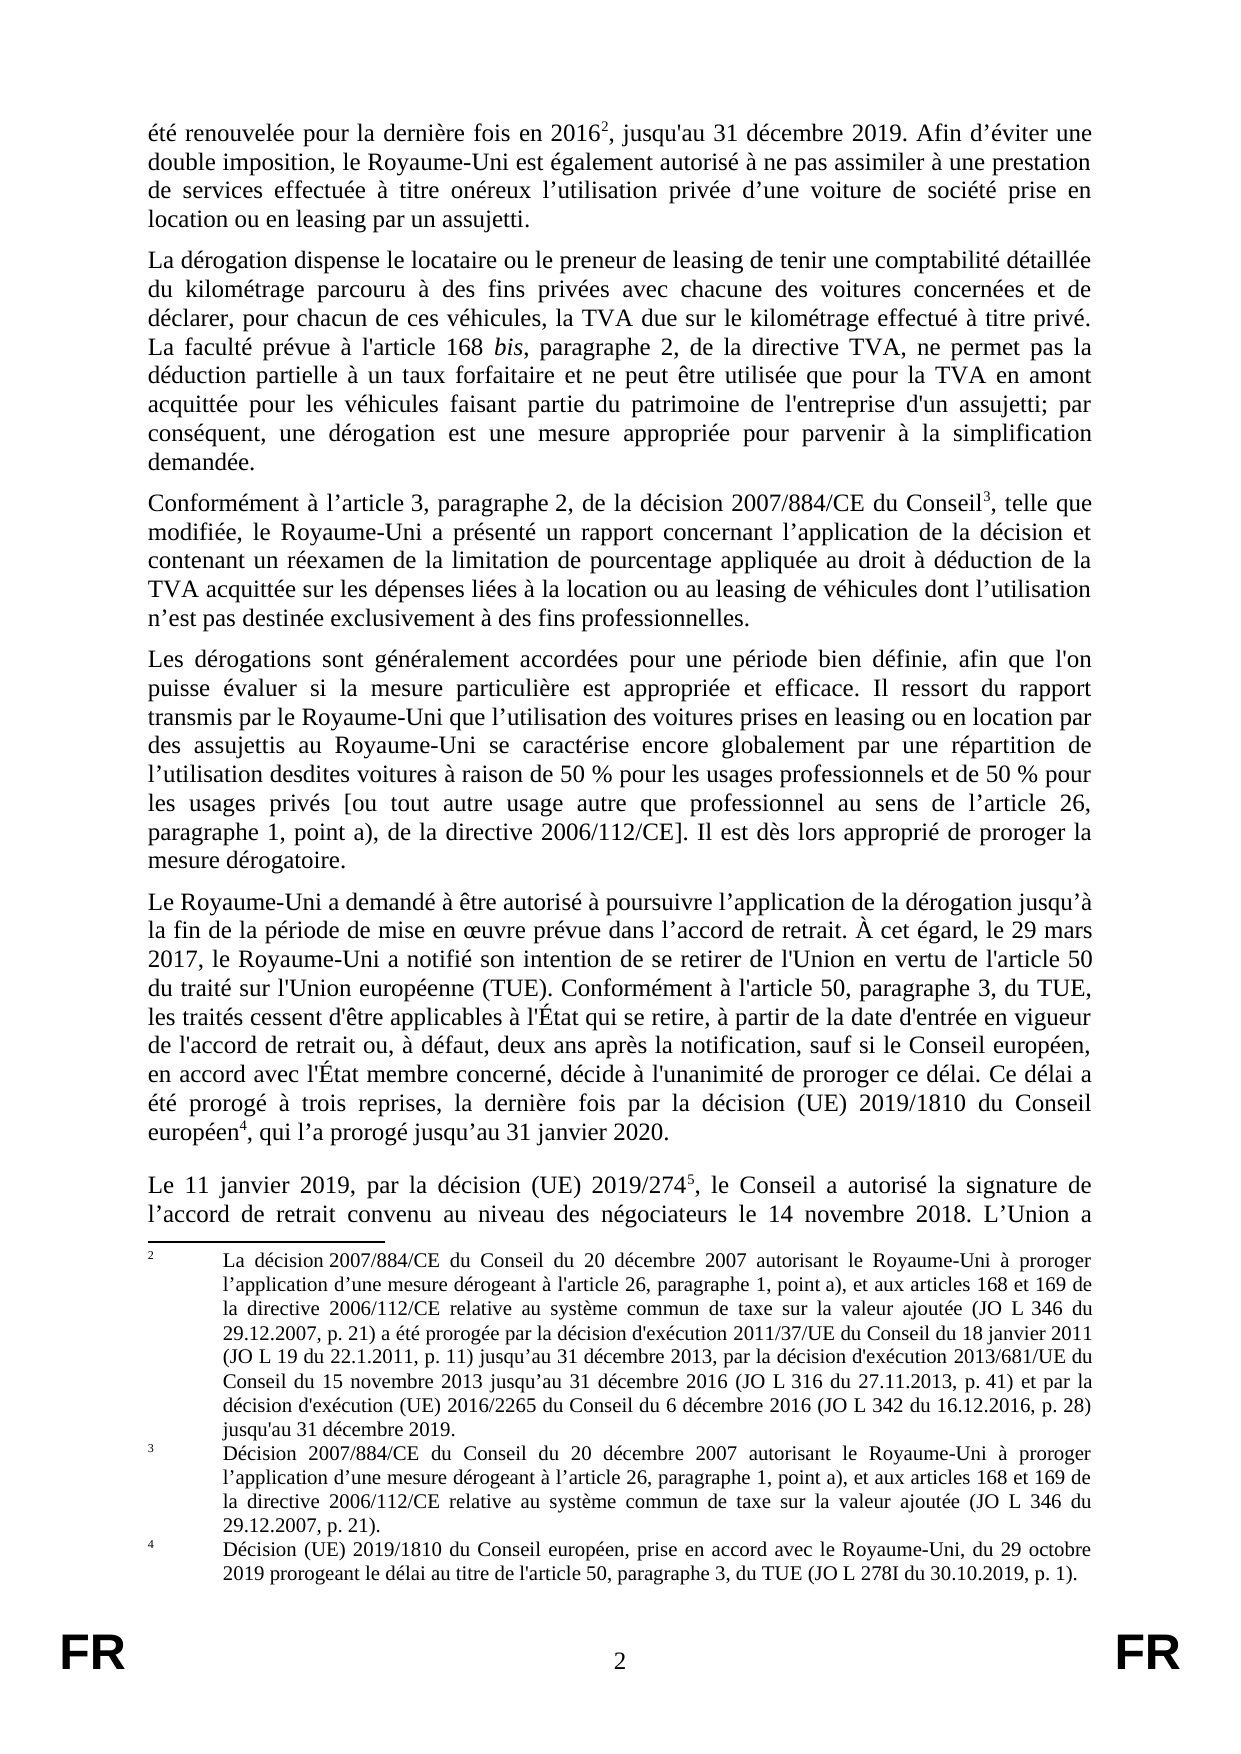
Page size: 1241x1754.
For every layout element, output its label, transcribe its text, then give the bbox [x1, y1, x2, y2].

text Conformément à l’article 3, paragraphe 2, de la décision 2007/884/CE du Conseil, telle que modifiée, le Royaume-Uni a présenté un rapport concernant l’application de la décision et contenant un réexamen de la limitation de pourcentage appliquée au droit à déduction de la TVA acquittée sur les dépenses liées à la location ou au leasing de véhicules dont l’utilisation n’est pas destinée exclusivement à des fins professionnelles. [148, 488, 1093, 632]
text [148, 118, 1093, 233]
text La dérogation dispense le locataire ou le preneur de leasing de tenir une comptabilité détaillée du kilométrage parcouru à des fins privées avec chacune des voitures concernées et de déclarer, pour chacun de ces véhicules, la TVA due sur le kilométrage effectué à titre privé. La faculté prévue à l'article 168 bis, paragraphe 2, de la directive TVA, ne permet pas la déduction partielle à un taux forfaitaire et ne peut être utilisée que pour la TVA en amont acquittée pour les véhicules faisant partie du patrimoine de l'entreprise d'un assujetti; par conséquent, une dérogation est une mesure appropriée pour parvenir à la simplification demandée. [148, 246, 1093, 476]
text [148, 1171, 1093, 1228]
text Les dérogations sont généralement accordées pour une période bien définie, afin que l'on puisse évaluer si la mesure particulière est appropriée et efficace. Il ressort du rapport transmis par le Royaume-Uni que l’utilisation des voitures prises en leasing ou en location par des assujettis au Royaume-Uni se caractérise encore globalement par une répartition de l’utilisation desdites voitures à raison de 50 % pour les usages professionnels et de 50 % pour les usages privés [ou tout autre usage autre que professionnel au sens de l’article 26, paragraphe 1, point a), de la directive 2006/112/CE]. Il est dès lors approprié de proroger la mesure dérogatoire. [148, 644, 1093, 874]
text Le Royaume-Uni a demandé à être autorisé à poursuivre l’application de la dérogation jusqu’à la fin de la période de mise en œuvre prévue dans l’accord de retrait. À cet égard, le 29 mars 2017, le Royaume-Uni a notifié son intention de se retirer de l'Union en vertu de l'article 50 du traité sur l'Union européenne (TUE). Conformément à l'article 50, paragraphe 3, du TUE, les traités cessent d'être applicables à l'État qui se retire, à partir de la date d'entrée en vigueur de l'accord de retrait ou, à défaut, deux ans après la notification, sauf si le Conseil européen, en accord avec l'État membre concerné, décide à l'unanimité de proroger ce délai. Ce délai a été prorogé à trois reprises, la dernière fois par la décision (UE) 2019/1810 du Conseil européen, qui l’a prorogé jusqu’au 31 janvier 2020. [148, 887, 1093, 1146]
